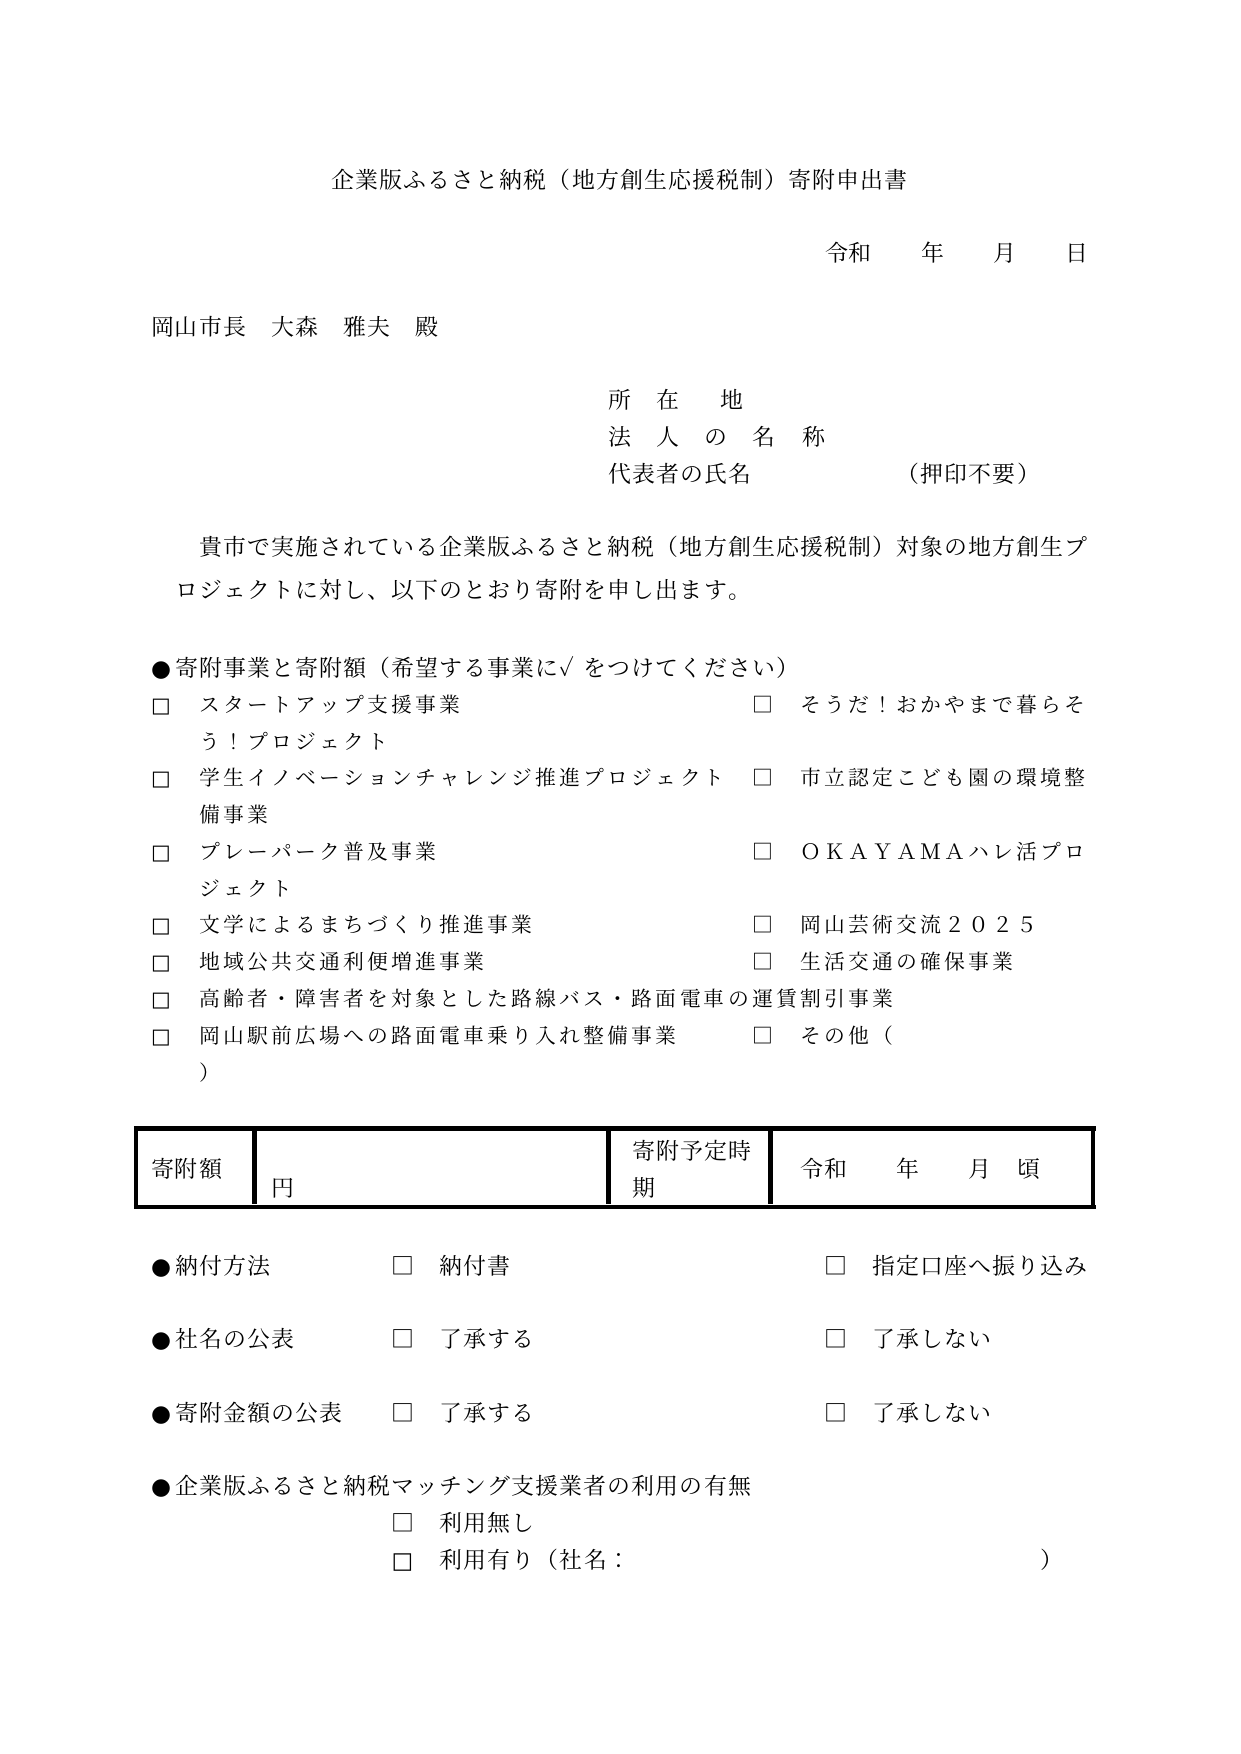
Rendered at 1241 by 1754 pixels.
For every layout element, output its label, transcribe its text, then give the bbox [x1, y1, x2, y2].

text □ 利用有り（社名： ） [151, 1540, 1089, 1577]
text 法人の名称 [501, 417, 1089, 454]
text 岡山市長 大森 雅夫 殿 [151, 307, 1089, 344]
list 地域公共交通利便増進事業 □ 生活交通の確保事業 [151, 942, 1089, 979]
text ●納付方法 □ 納付書 □ 指定口座へ振り込み [151, 1246, 1089, 1283]
table_header 寄附額 [138, 1131, 252, 1204]
text 令和 年 月 日 [151, 233, 1089, 270]
list スタートアップ支援事業 □ そうだ！おかやまで暮らそう！プロジェクト [151, 685, 1089, 758]
text ●社名の公表 □ 了承する □ 了承しない [151, 1319, 1089, 1356]
text □ 利用無し [151, 1503, 1089, 1540]
list 高齢者・障害者を対象とした路線バス・路面電車の運賃割引事業 [151, 979, 1089, 1016]
table_header 令和 年 月 頃 [773, 1131, 1091, 1204]
list プレーパーク普及事業 □ ＯＫＡＹＡＭＡハレ活プロジェクト [151, 832, 1089, 906]
table_header 円 [257, 1131, 606, 1204]
text ●企業版ふるさと納税マッチング支援業者の利用の有無 [151, 1467, 1089, 1503]
text 貴市で実施されている企業版ふるさと納税（地方創生応援税制）対象の地方創生プロジェクトに対し、以下のとおり寄附を申し出ます。 [151, 528, 1089, 607]
text 所在地 [501, 381, 1089, 417]
text ●寄附事業と寄附額（希望する事業に✓をつけてください） [151, 648, 1089, 685]
text ●寄附金額の公表 □ 了承する □ 了承しない [151, 1393, 1089, 1430]
list 学生イノベーションチャレンジ推進プロジェクト □ 市立認定こども園の環境整備事業 [151, 758, 1089, 832]
text 代表者の氏名 （押印不要） [501, 454, 1089, 491]
list 岡山駅前広場への路面電車乗り入れ整備事業 □ その他（ ） [151, 1016, 1089, 1089]
table_header 寄附予定時期 [611, 1131, 768, 1204]
list 文学によるまちづくり推進事業 □ 岡山芸術交流２０２５ [151, 906, 1089, 942]
text 企業版ふるさと納税（地方創生応援税制）寄附申出書 [151, 160, 1089, 197]
